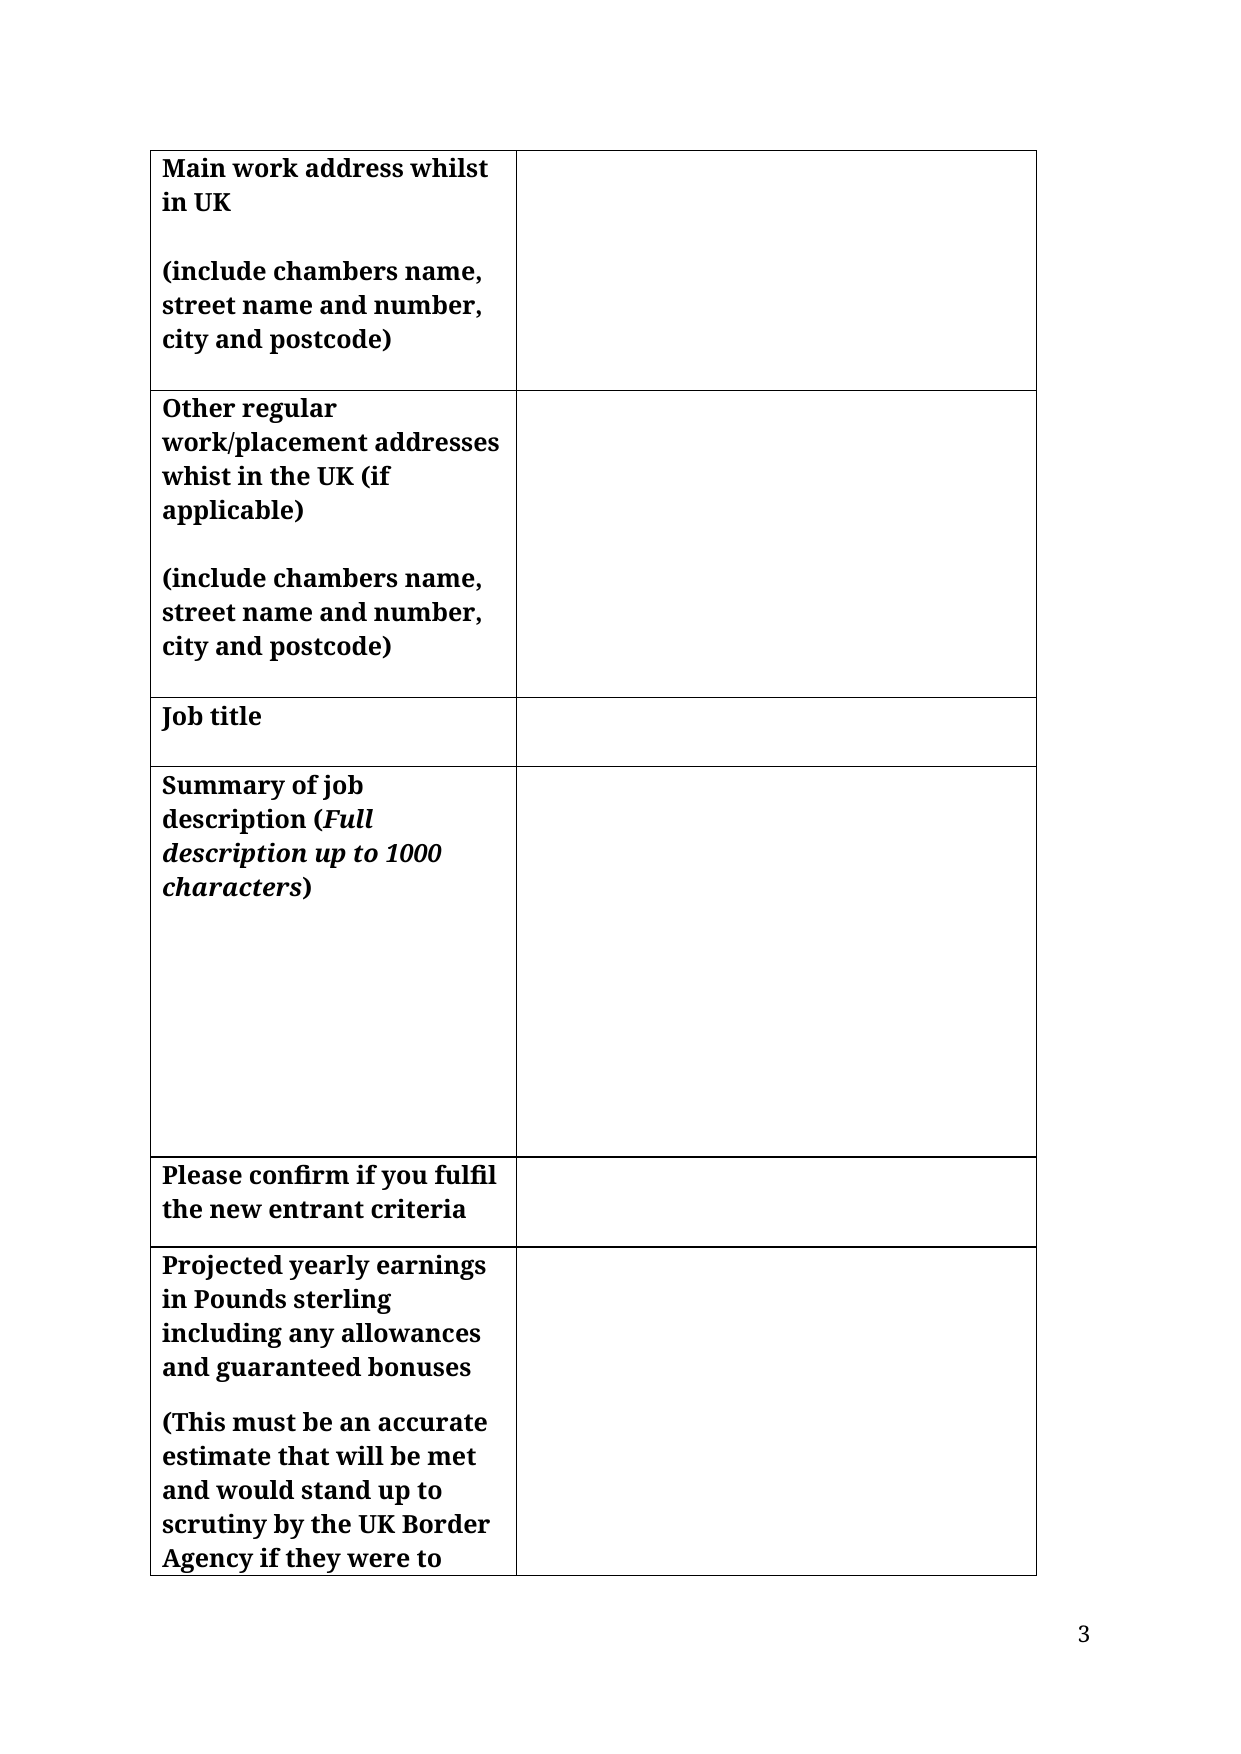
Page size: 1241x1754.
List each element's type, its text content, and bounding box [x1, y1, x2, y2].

table_cell Job title [151, 698, 516, 766]
table_cell [517, 767, 1036, 1156]
table_cell Please confirm if you fulfil the new entrant criteria [151, 1158, 516, 1246]
table_cell Summary of job description (Full description up to 1000 characters) [151, 767, 516, 1156]
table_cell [151, 1248, 516, 1575]
table_cell [517, 391, 1036, 697]
table_cell [517, 698, 1036, 766]
table_cell [517, 151, 1036, 389]
table_cell [517, 1248, 1036, 1575]
table_cell Main work address whilst in UK (include chambers name, street name and number, city and postcode) [151, 151, 516, 389]
table_cell [517, 1158, 1036, 1246]
table_cell Other regular work/placement addresses whist in the UK (if applicable) (include chambers name, street name and number, city and postcode) [151, 391, 516, 697]
